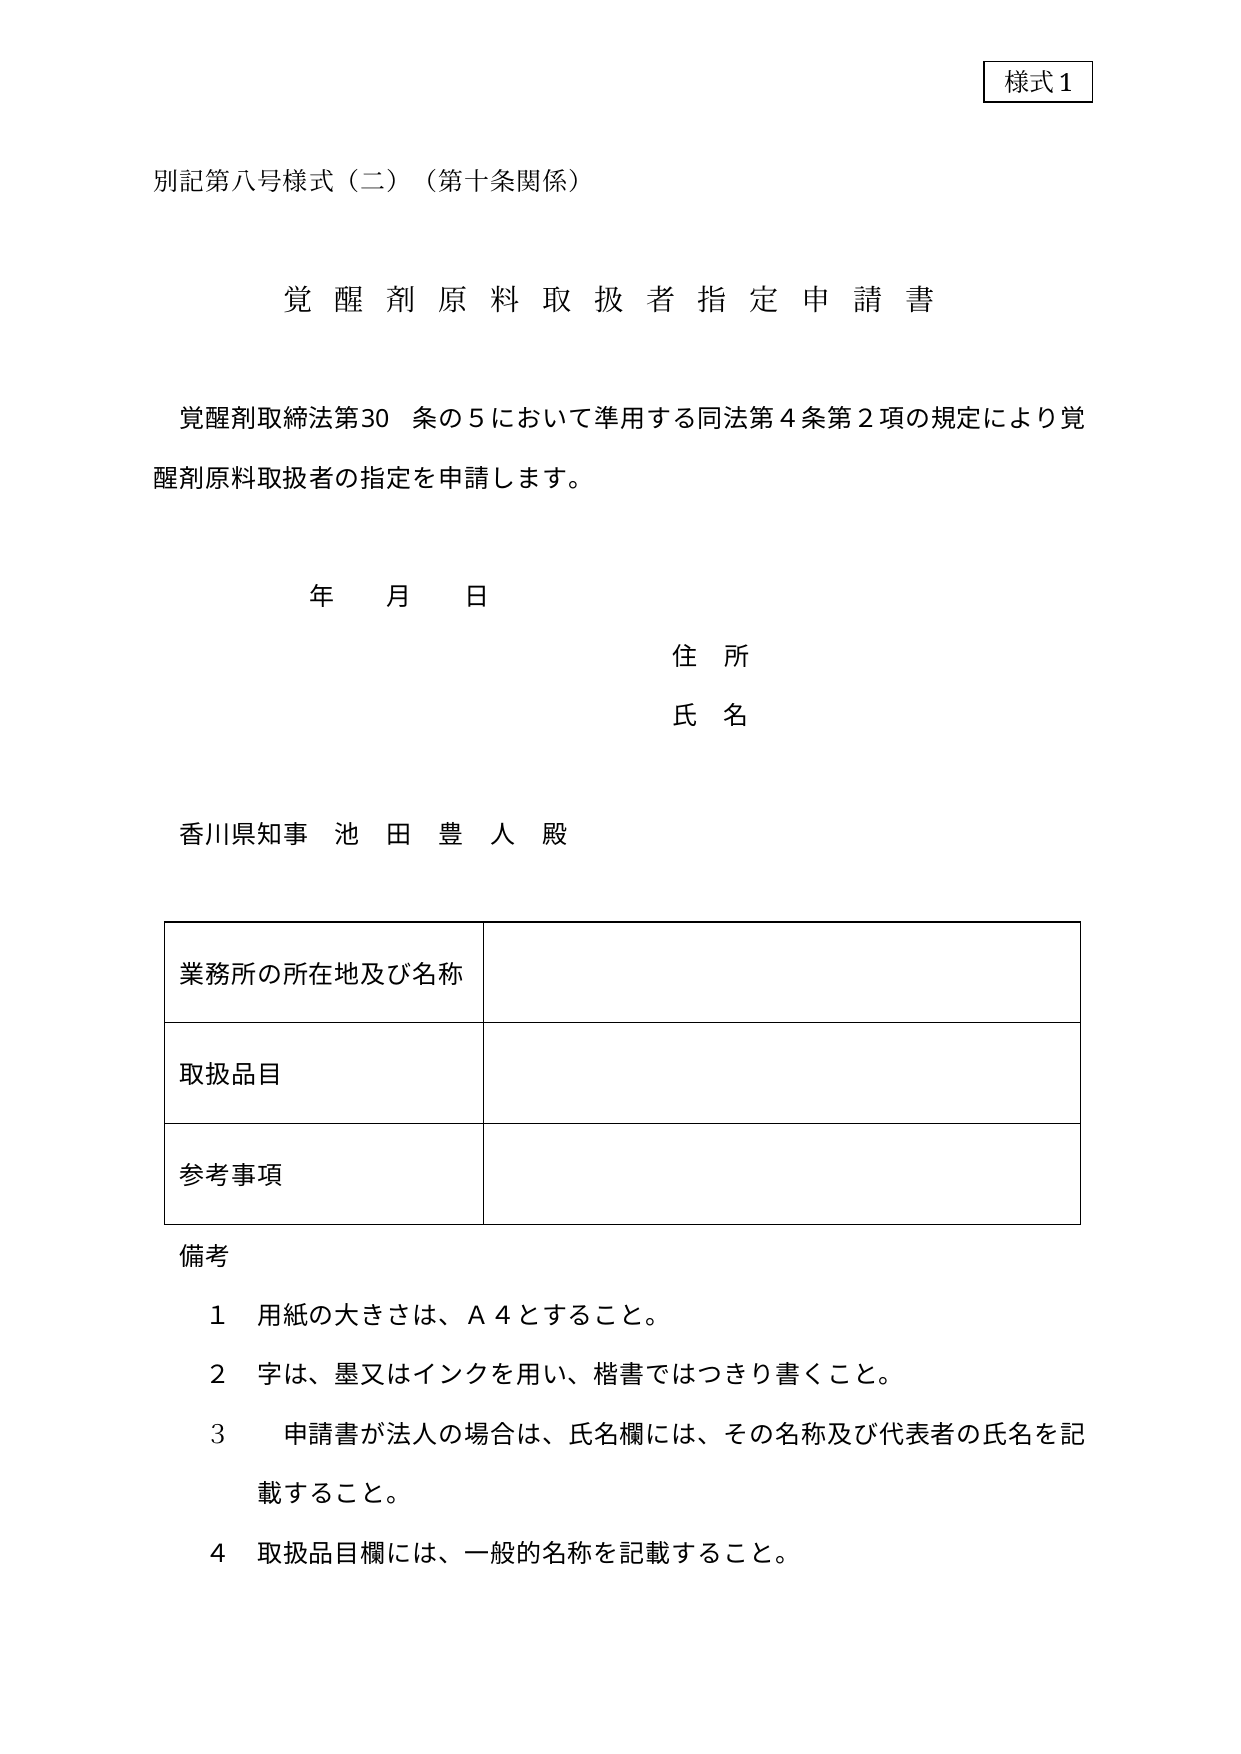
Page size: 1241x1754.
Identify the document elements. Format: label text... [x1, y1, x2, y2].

text ４ 取扱品目欄には、一般的名称を記載すること。 [153, 1522, 1087, 1581]
text 香川県知事 池 田 豊 人 殿 [153, 803, 1087, 862]
text 住 所 [153, 624, 1087, 684]
table_cell 取扱品目 [165, 1023, 483, 1123]
text 別記第八号様式（二）（第十条関係） [153, 149, 1087, 209]
table_cell 参考事項 [165, 1124, 483, 1224]
text 備考 [153, 1225, 1087, 1284]
text １ 用紙の大きさは、Ａ４とすること。 [153, 1284, 1087, 1343]
table_header [484, 923, 1080, 1022]
text 覚醒剤原料取扱者指定申請書 [153, 268, 1087, 328]
table_cell [484, 1023, 1080, 1123]
table_cell [484, 1124, 1080, 1224]
text ３ 申請書が法人の場合は、氏名欄には、その名称及び代表者の氏名を記載すること。 [153, 1403, 1087, 1522]
text 氏 名 [153, 684, 1087, 743]
text ２ 字は、墨又はインクを用い、楷書ではつきり書くこと。 [153, 1343, 1087, 1403]
text 覚醒剤取締法第30条の５において準用する同法第４条第２項の規定により覚醒剤原料取扱者の指定を申請します。 [153, 387, 1087, 506]
table_header 業務所の所在地及び名称 [165, 923, 483, 1022]
text 年 月 日 [153, 565, 1087, 624]
